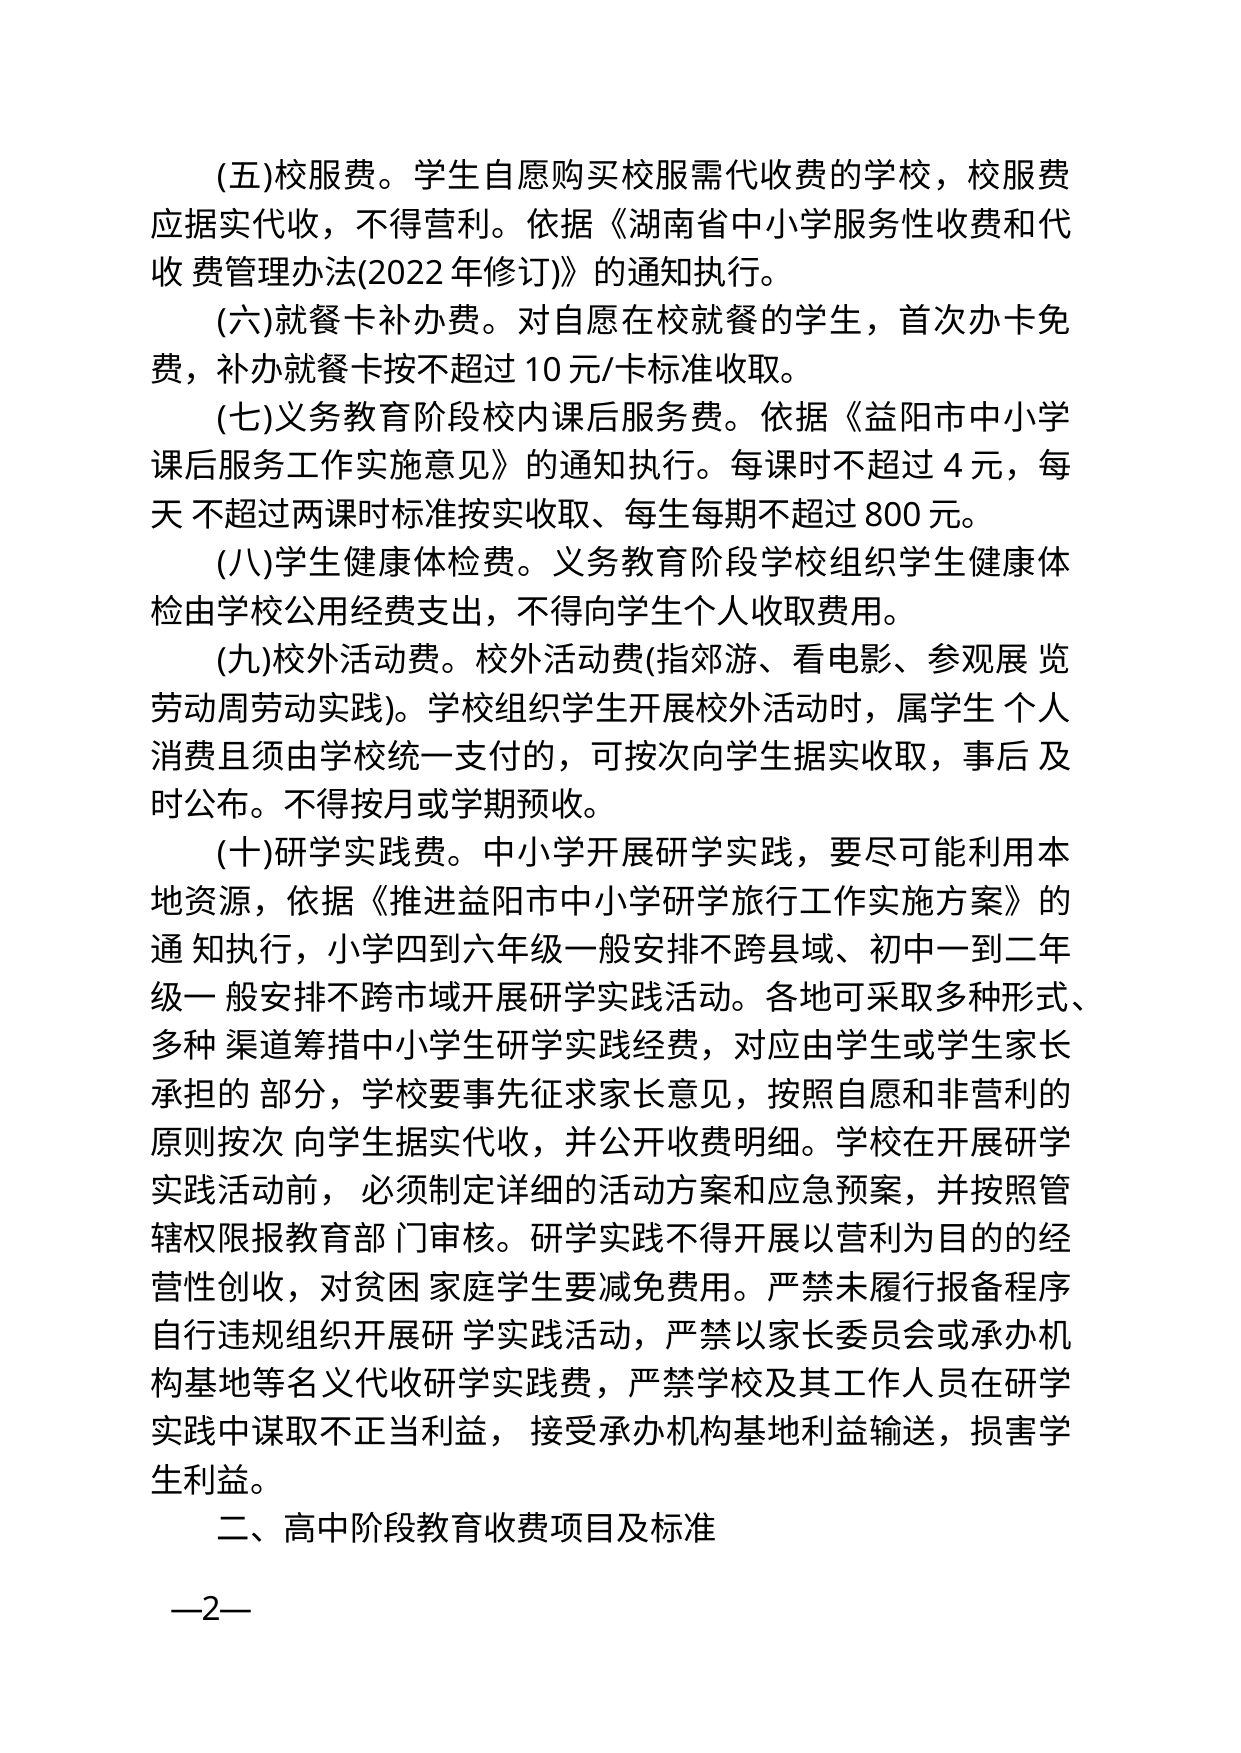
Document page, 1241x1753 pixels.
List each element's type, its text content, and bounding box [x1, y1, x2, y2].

text (七)义务教育阶段校内课后服务费。依据《益阳市中小学 课后服务工作实施意见》的通知执行。每课时不超过4元，每天 不超过两课时标准按实收取、每生每期不超过800元。 [150, 391, 1072, 536]
text (十)研学实践费。中小学开展研学实践，要尽可能利用本 地资源，依据《推进益阳市中小学研学旅行工作实施方案》的通 知执行，小学四到六年级一般安排不跨县域、初中一到二年级一 般安排不跨市域开展研学实践活动。各地可采取多种形式、多种 渠道筹措中小学生研学实践经费，对应由学生或学生家长承担的 部分，学校要事先征求家长意见，按照自愿和非营利的原则按次 向学生据实代收，并公开收费明细。学校在开展研学实践活动前， 必须制定详细的活动方案和应急预案，并按照管辖权限报教育部 门审核。研学实践不得开展以营利为目的的经营性创收，对贫困 家庭学生要减免费用。严禁未履行报备程序自行违规组织开展研 学实践活动，严禁以家长委员会或承办机构基地等名义代收研学实践费，严禁学校及其工作人员在研学实践中谋取不正当利益， 接受承办机构基地利益输送，损害学生利益。 [150, 826, 1072, 1502]
text 二、高中阶段教育收费项目及标准 [150, 1502, 1072, 1550]
text (九)校外活动费。校外活动费(指郊游、看电影、参观展 览、劳动周劳动实践)。学校组织学生开展校外活动时，属学生 个人消费且须由学校统一支付的，可按次向学生据实收取，事后 及时公布。不得按月或学期预收。 [150, 633, 1072, 826]
text (八)学生健康体检费。义务教育阶段学校组织学生健康体 检由学校公用经费支出，不得向学生个人收取费用。 [150, 536, 1072, 633]
text (五)校服费。学生自愿购买校服需代收费的学校，校服费 应据实代收，不得营利。依据《湖南省中小学服务性收费和代收 费管理办法(2022年修订)》的通知执行。 [150, 149, 1072, 294]
text (六)就餐卡补办费。对自愿在校就餐的学生，首次办卡免 费，补办就餐卡按不超过10元/卡标准收取。 [150, 294, 1072, 391]
